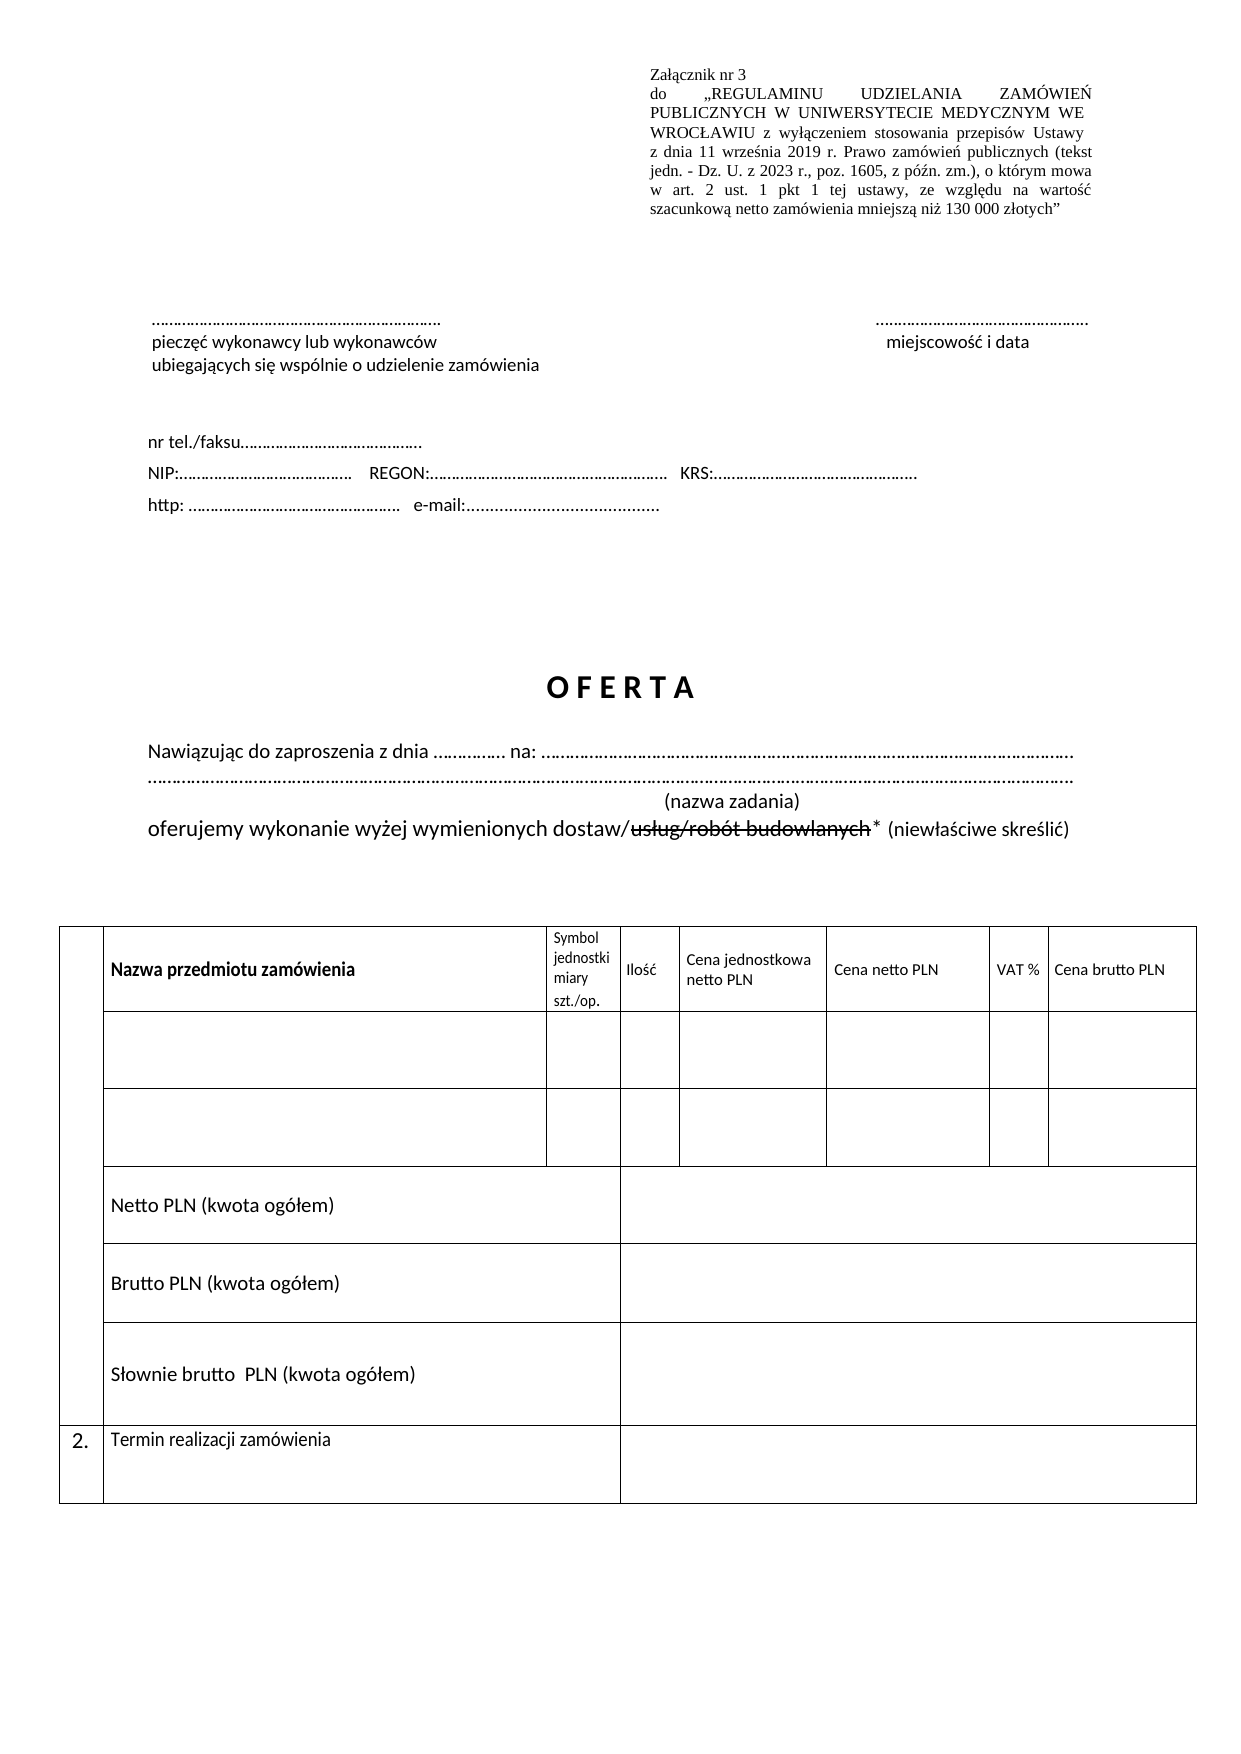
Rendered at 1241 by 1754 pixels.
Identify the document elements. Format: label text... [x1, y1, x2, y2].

table_header Cena jednostkowa netto PLN [680, 927, 826, 1011]
table_cell [621, 1089, 679, 1166]
table_header Cena netto PLN [827, 927, 989, 1011]
table_header [60, 927, 103, 1425]
table_cell [680, 1012, 826, 1088]
text do „REGULAMINU UDZIELANIA ZAMÓWIEŃ PUBLICZNYCH W UNIWERSYTECIE MEDYCZNYM WE WROCŁAWIU z wyłączeniem stosowania przepisów Ustawy z dnia 11 września 2019 r. Prawo zamówień publicznych (tekst jedn. - Dz. U. z 2023 r., poz. 1605, z późn. zm.), o którym mowa w art. 2 ust. 1 pkt 1 tej ustawy, ze względu na wartość szacunkową netto zamówienia mniejszą niż 130 000 złotych” [650, 84, 1092, 218]
table_cell [621, 1244, 1196, 1322]
text http: …………………………………………. e-mail:......................................... [148, 493, 1092, 516]
text (nazwa zadania) [590, 789, 1092, 814]
table_cell 2. [60, 1426, 103, 1502]
table_header Nazwa przedmiotu zamówienia [104, 927, 546, 1011]
table_cell [621, 1012, 679, 1088]
table_cell Netto PLN (kwota ogółem) [104, 1167, 620, 1243]
text nr tel./faksu…………………………………… [148, 430, 1092, 453]
text oferujemy wykonanie wyżej wymienionych dostaw/usług/robót budowlanych* (niewłaściwe skreślić) [148, 814, 1160, 842]
table_cell [990, 1089, 1048, 1166]
table_cell [827, 1012, 989, 1088]
table_header …………………………………………………………. pieczęć wykonawcy lub wykonawców ubiegających się wspólnie o udzielenie zamówienia [140, 262, 620, 376]
text NIP:…………………………………. REGON:………………………………………………. KRS:……………………………………….. [148, 462, 1092, 484]
table_header Symbol jednostki miary szt./op. [547, 927, 620, 1011]
table_header Ilość [621, 927, 679, 1011]
table_cell [1049, 1089, 1196, 1166]
table_cell [104, 1089, 546, 1166]
table_cell [680, 1089, 826, 1166]
table_cell [621, 1167, 1196, 1243]
text Nawiązując do zaproszenia z dnia …………… na: ………………………………………………………………………………………………… [148, 738, 1092, 763]
table_cell [621, 1323, 1196, 1425]
table_cell [990, 1012, 1048, 1088]
table_header VAT % [990, 927, 1048, 1011]
table_header …..…………………………………….. miejscowość i data [620, 262, 1100, 376]
table_cell [547, 1089, 620, 1166]
table_header Cena brutto PLN [1049, 927, 1196, 1011]
subtitle O F E R T A [148, 667, 1092, 707]
table_cell Słownie brutto PLN (kwota ogółem) [104, 1323, 620, 1425]
text …………………………………………………………………………………………………………………………………………………………………………. [148, 763, 1092, 789]
table_cell [547, 1012, 620, 1088]
table_cell Brutto PLN (kwota ogółem) [104, 1244, 620, 1322]
table_cell Termin realizacji zamówienia [104, 1426, 620, 1502]
table_cell [104, 1012, 546, 1088]
subtitle Załącznik nr 3 [650, 65, 1092, 84]
table_cell [827, 1089, 989, 1166]
table_cell [1049, 1012, 1196, 1088]
table_cell [621, 1426, 1196, 1502]
